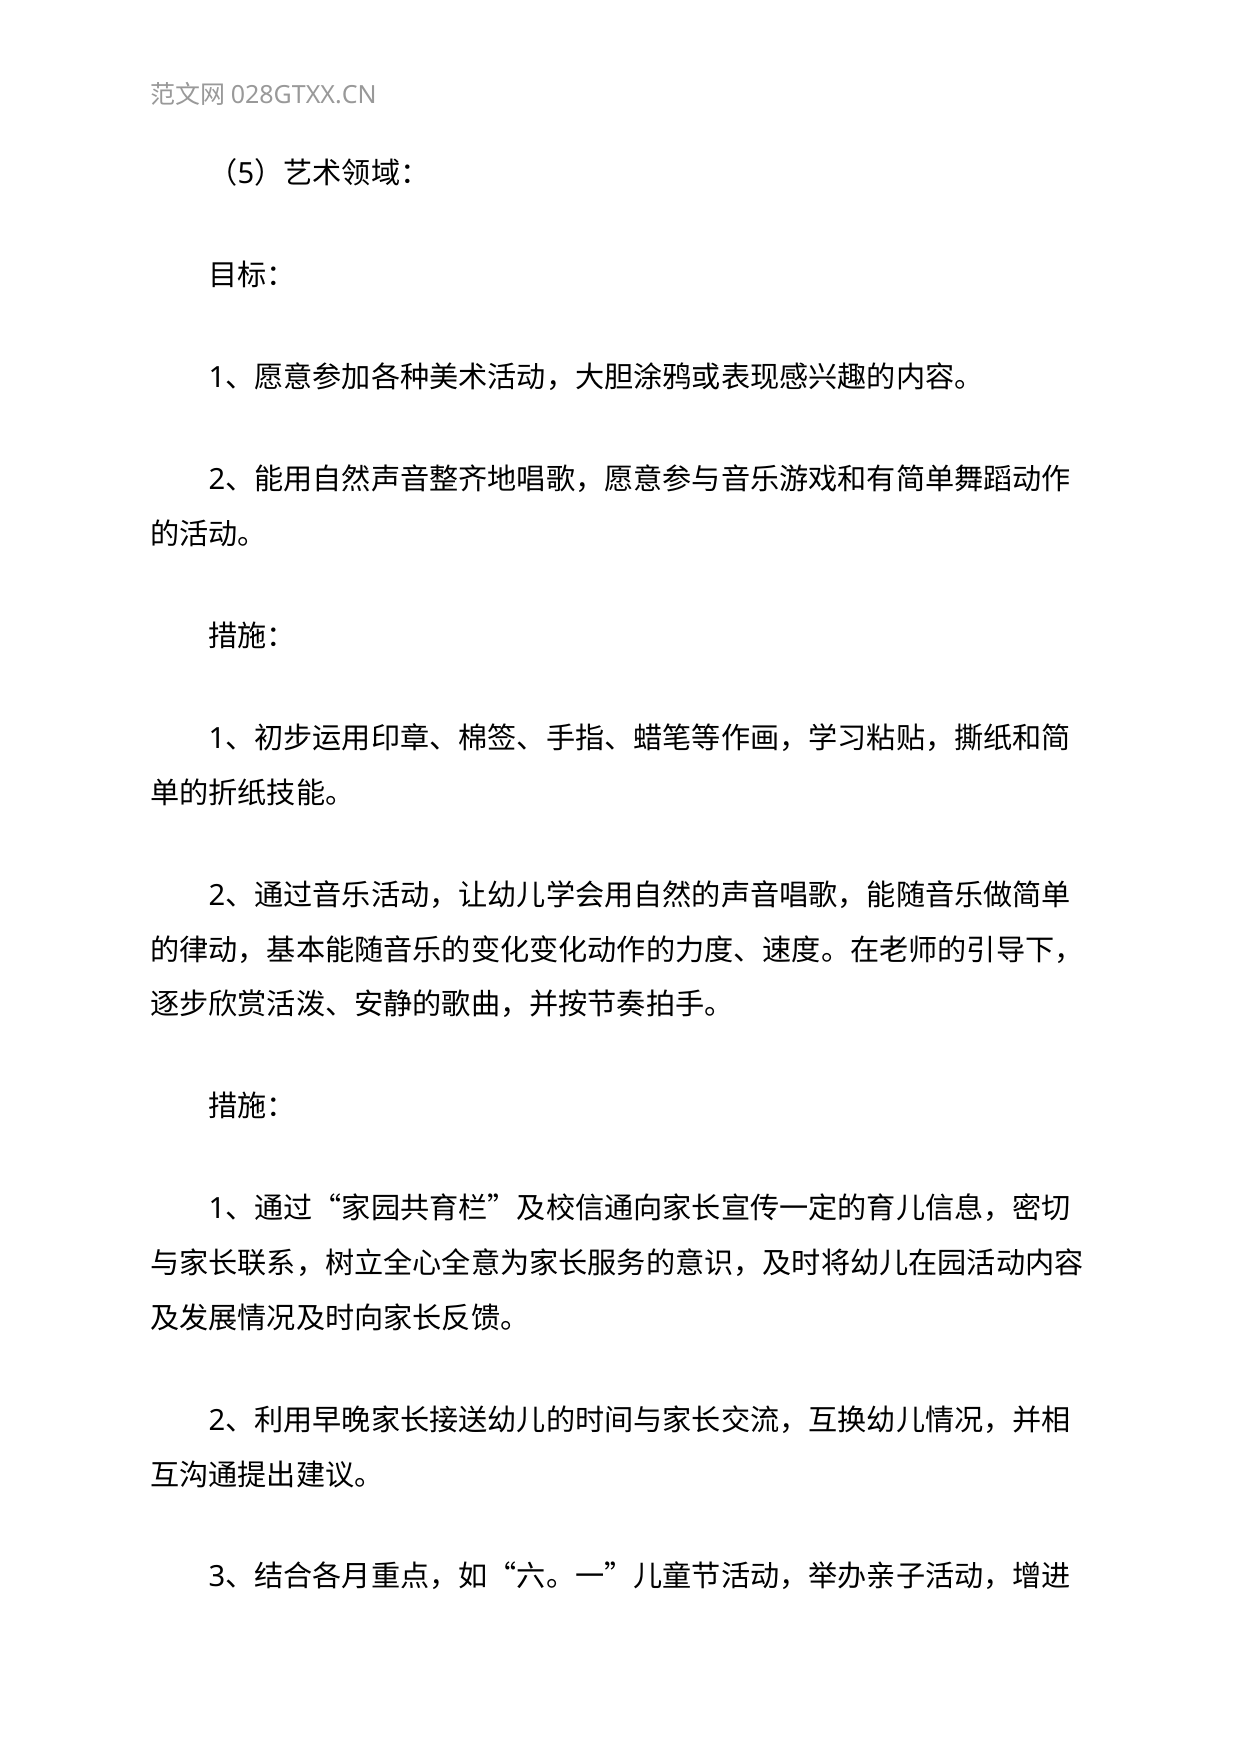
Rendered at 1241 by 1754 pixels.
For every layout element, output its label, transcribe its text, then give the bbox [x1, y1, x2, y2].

text 1、初步运用印章、棉签、手指、蜡笔等作画，学习粘贴，撕纸和简单的折纸技能。 [150, 714, 1090, 812]
text （5）艺术领域： [150, 150, 1090, 192]
text 1、通过“家园共育栏”及校信通向家长宣传一定的育儿信息，密切与家长联系，树立全心全意为家长服务的意识，及时将幼儿在园活动内容及发展情况及时向家长反馈。 [150, 1184, 1090, 1337]
text 2、利用早晚家长接送幼儿的时间与家长交流，互换幼儿情况，并相互沟通提出建议。 [150, 1396, 1090, 1493]
text 措施： [150, 1083, 1090, 1125]
text 目标： [150, 252, 1090, 294]
text 1、愿意参加各种美术活动，大胆涂鸦或表现感兴趣的内容。 [150, 354, 1090, 396]
text 措施： [150, 612, 1090, 655]
text 2、通过音乐活动，让幼儿学会用自然的声音唱歌，能随音乐做简单的律动，基本能随音乐的变化变化动作的力度、速度。在老师的引导下，逐步欣赏活泼、安静的歌曲，并按节奏拍手。 [150, 871, 1090, 1023]
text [150, 1553, 1090, 1595]
text 2、能用自然声音整齐地唱歌，愿意参与音乐游戏和有简单舞蹈动作的活动。 [150, 456, 1090, 553]
